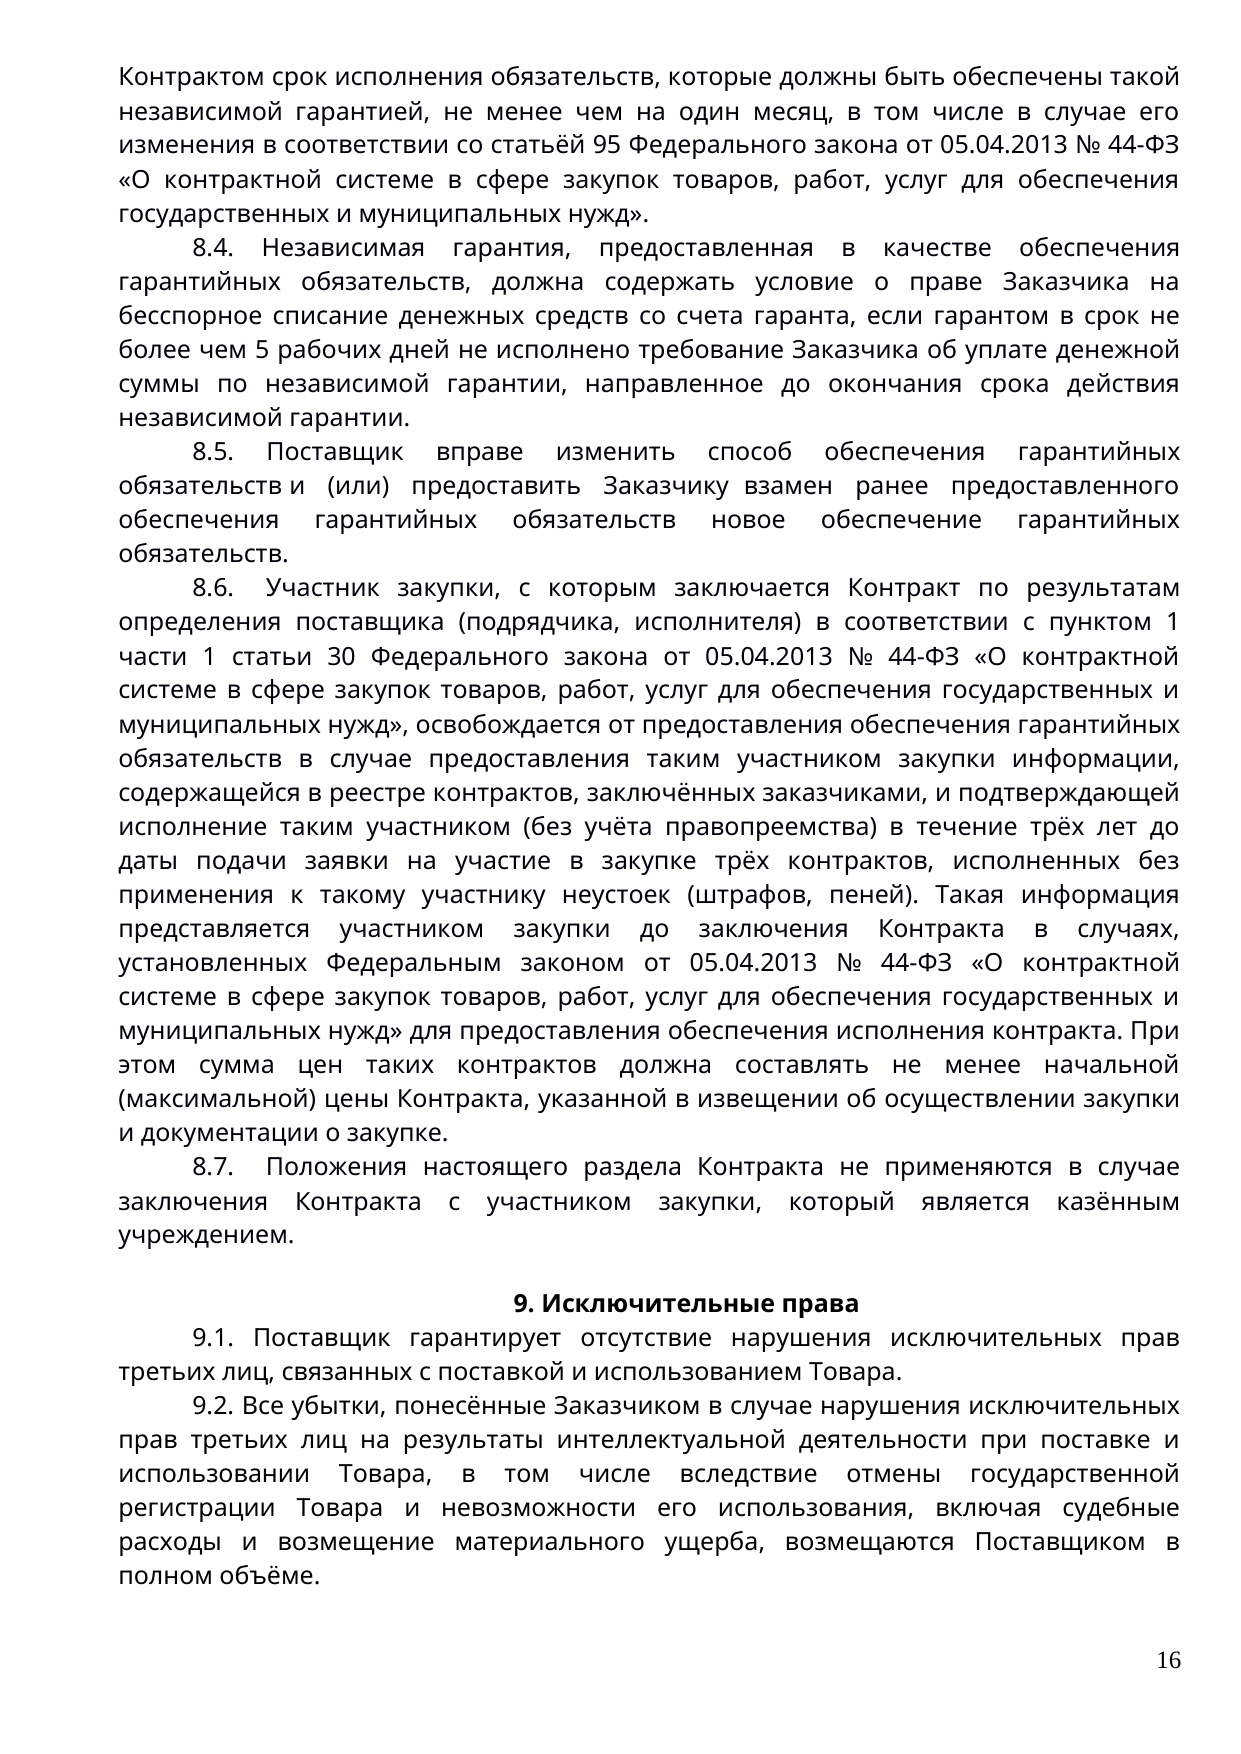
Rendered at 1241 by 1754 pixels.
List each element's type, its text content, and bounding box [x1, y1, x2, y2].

text 8.5. Поставщик вправе изменить способ обеспечения гарантийных обязательств и (или) предоставить Заказчику взамен ранее предоставленного обеспечения гарантийных обязательств новое обеспечение гарантийных обязательств. [118, 434, 1181, 570]
text 8.4. Независимая гарантия, предоставленная в качестве обеспечения гарантийных обязательств, должна содержать условие о праве Заказчика на бесспорное списание денежных средств со счета гаранта, если гарантом в срок не более чем 5 рабочих дней не исполнено требование Заказчика об уплате денежной суммы по независимой гарантии, направленное до окончания срока действия независимой гарантии. [118, 229, 1181, 434]
text 8.6. Участник закупки, с которым заключается Контракт по результатам определения поставщика (подрядчика, исполнителя) в соответствии с пунктом 1 части 1 статьи 30 Федерального закона от 05.04.2013 № 44-ФЗ «О контрактной системе в сфере закупок товаров, работ, услуг для обеспечения государственных и муниципальных нужд», освобождается от предоставления обеспечения гарантийных обязательств в случае предоставления таким участником закупки информации, содержащейся в реестре контрактов, заключённых заказчиками, и подтверждающей исполнение таким участником (без учёта правопреемства) в течение трёх лет до даты подачи заявки на участие в закупке трёх контрактов, исполненных без применения к такому участнику неустоек (штрафов, пеней). Такая информация представляется участником закупки до заключения Контракта в случаях, установленных Федеральным законом от 05.04.2013 № 44-ФЗ «О контрактной системе в сфере закупок товаров, работ, услуг для обеспечения государственных и муниципальных нужд» для предоставления обеспечения исполнения контракта. При этом сумма цен таких контрактов должна составлять не менее начальной (максимальной) цены Контракта, указанной в извещении об осуществлении закупки и документации о закупке. [118, 570, 1181, 1149]
text 9. Исключительные права [118, 1285, 1181, 1319]
text 9.1. Поставщик гарантирует отсутствие нарушения исключительных прав третьих лиц, связанных с поставкой и использованием Товара. [118, 1319, 1181, 1387]
text 8.7. Положения настоящего раздела Контракта не применяются в случае заключения Контракта с участником закупки, который является казённым учреждением. [118, 1149, 1181, 1251]
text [118, 59, 1181, 229]
text 9.2. Все убытки, понесённые Заказчиком в случае нарушения исключительных прав третьих лиц на результаты интеллектуальной деятельности при поставке и использовании Товара, в том числе вследствие отмены государственной регистрации Товара и невозможности его использования, включая судебные расходы и возмещение материального ущерба, возмещаются Поставщиком в полном объёме. [118, 1387, 1181, 1592]
